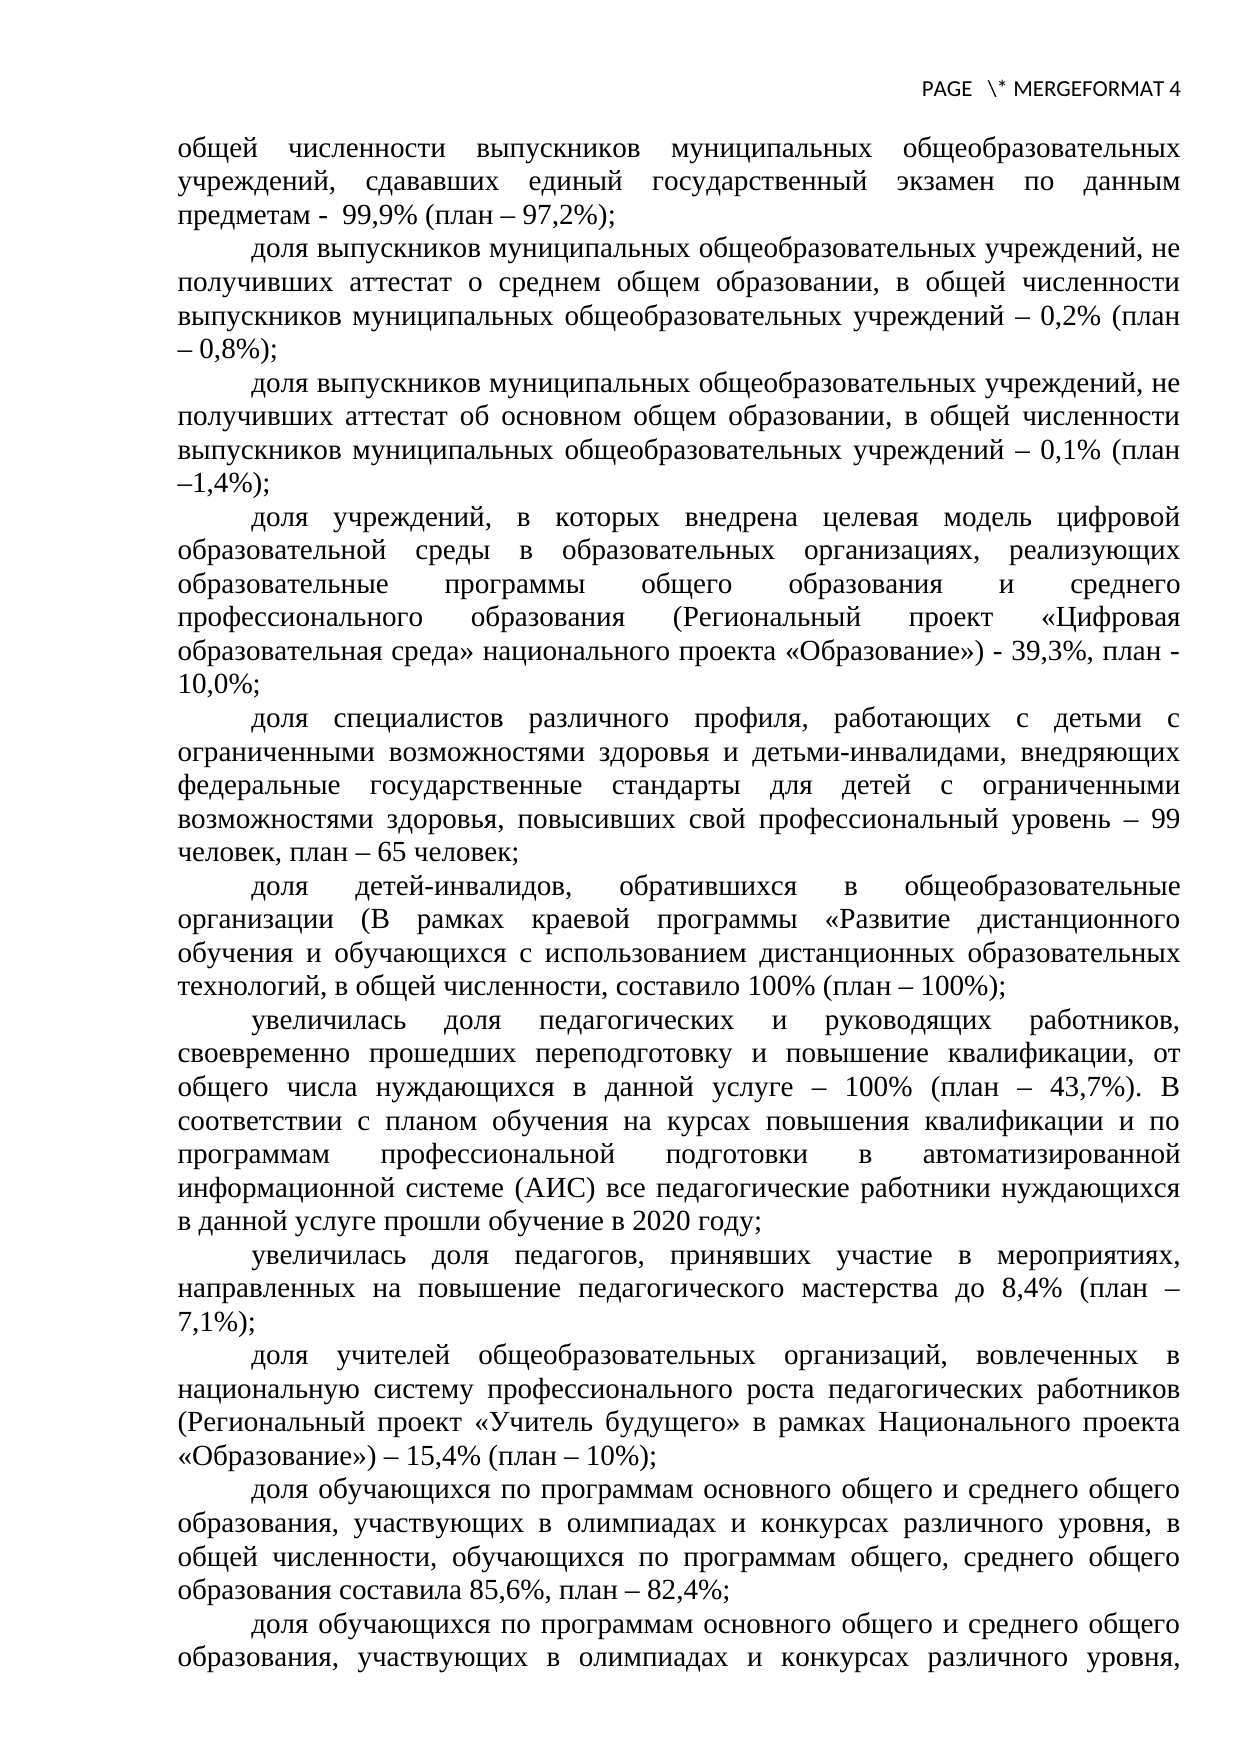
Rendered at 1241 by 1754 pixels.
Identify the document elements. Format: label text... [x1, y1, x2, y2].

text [177, 130, 1181, 231]
text доля учреждений, в которых внедрена целевая модель цифровой образовательной среды в образовательных организациях, реализующих образовательные программы общего образования и среднего профессионального образования (Региональный проект «Цифровая образовательная среда» национального проекта «Образование») - 39,3%, план -10,0%; [177, 499, 1181, 700]
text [177, 1606, 1181, 1673]
text увеличилась доля педагогических и руководящих работников, своевременно прошедших переподготовку и повышение квалификации, от общего числа нуждающихся в данной услуге – 100% (план – 43,7%). В соответствии с планом обучения на курсах повышения квалификации и по программам профессиональной подготовки в автоматизированной информационной системе (АИС) все педагогические работники нуждающихся в данной услуге прошли обучение в 2020 году; [177, 1002, 1181, 1237]
text доля специалистов различного профиля, работающих с детьми с ограниченными возможностями здоровья и детьми-инвалидами, внедряющих федеральные государственные стандарты для детей с ограниченными возможностями здоровья, повысивших свой профессиональный уровень – 99 человек, план – 65 человек; [177, 700, 1181, 868]
text увеличилась доля педагогов, принявших участие в мероприятиях, направленных на повышение педагогического мастерства до 8,4% (план – 7,1%); [177, 1237, 1181, 1337]
text доля детей-инвалидов, обратившихся в общеобразовательные организации (В рамках краевой программы «Развитие дистанционного обучения и обучающихся с использованием дистанционных образовательных технологий, в общей численности, составило 100% (план – 100%); [177, 868, 1181, 1002]
text доля обучающихся по программам основного общего и среднего общего образования, участвующих в олимпиадах и конкурсах различного уровня, в общей численности, обучающихся по программам общего, среднего общего образования составила 85,6%, план – 82,4%; [177, 1472, 1181, 1606]
text доля учителей общеобразовательных организаций, вовлеченных в национальную систему профессионального роста педагогических работников (Региональный проект «Учитель будущего» в рамках Национального проекта «Образование») – 15,4% (план – 10%); [177, 1337, 1181, 1472]
text доля выпускников муниципальных общеобразовательных учреждений, не получивших аттестат о среднем общем образовании, в общей численности выпускников муниципальных общеобразовательных учреждений – 0,2% (план – 0,8%); [177, 231, 1181, 365]
text доля выпускников муниципальных общеобразовательных учреждений, не получивших аттестат об основном общем образовании, в общей численности выпускников муниципальных общеобразовательных учреждений – 0,1% (план –1,4%); [177, 365, 1181, 499]
